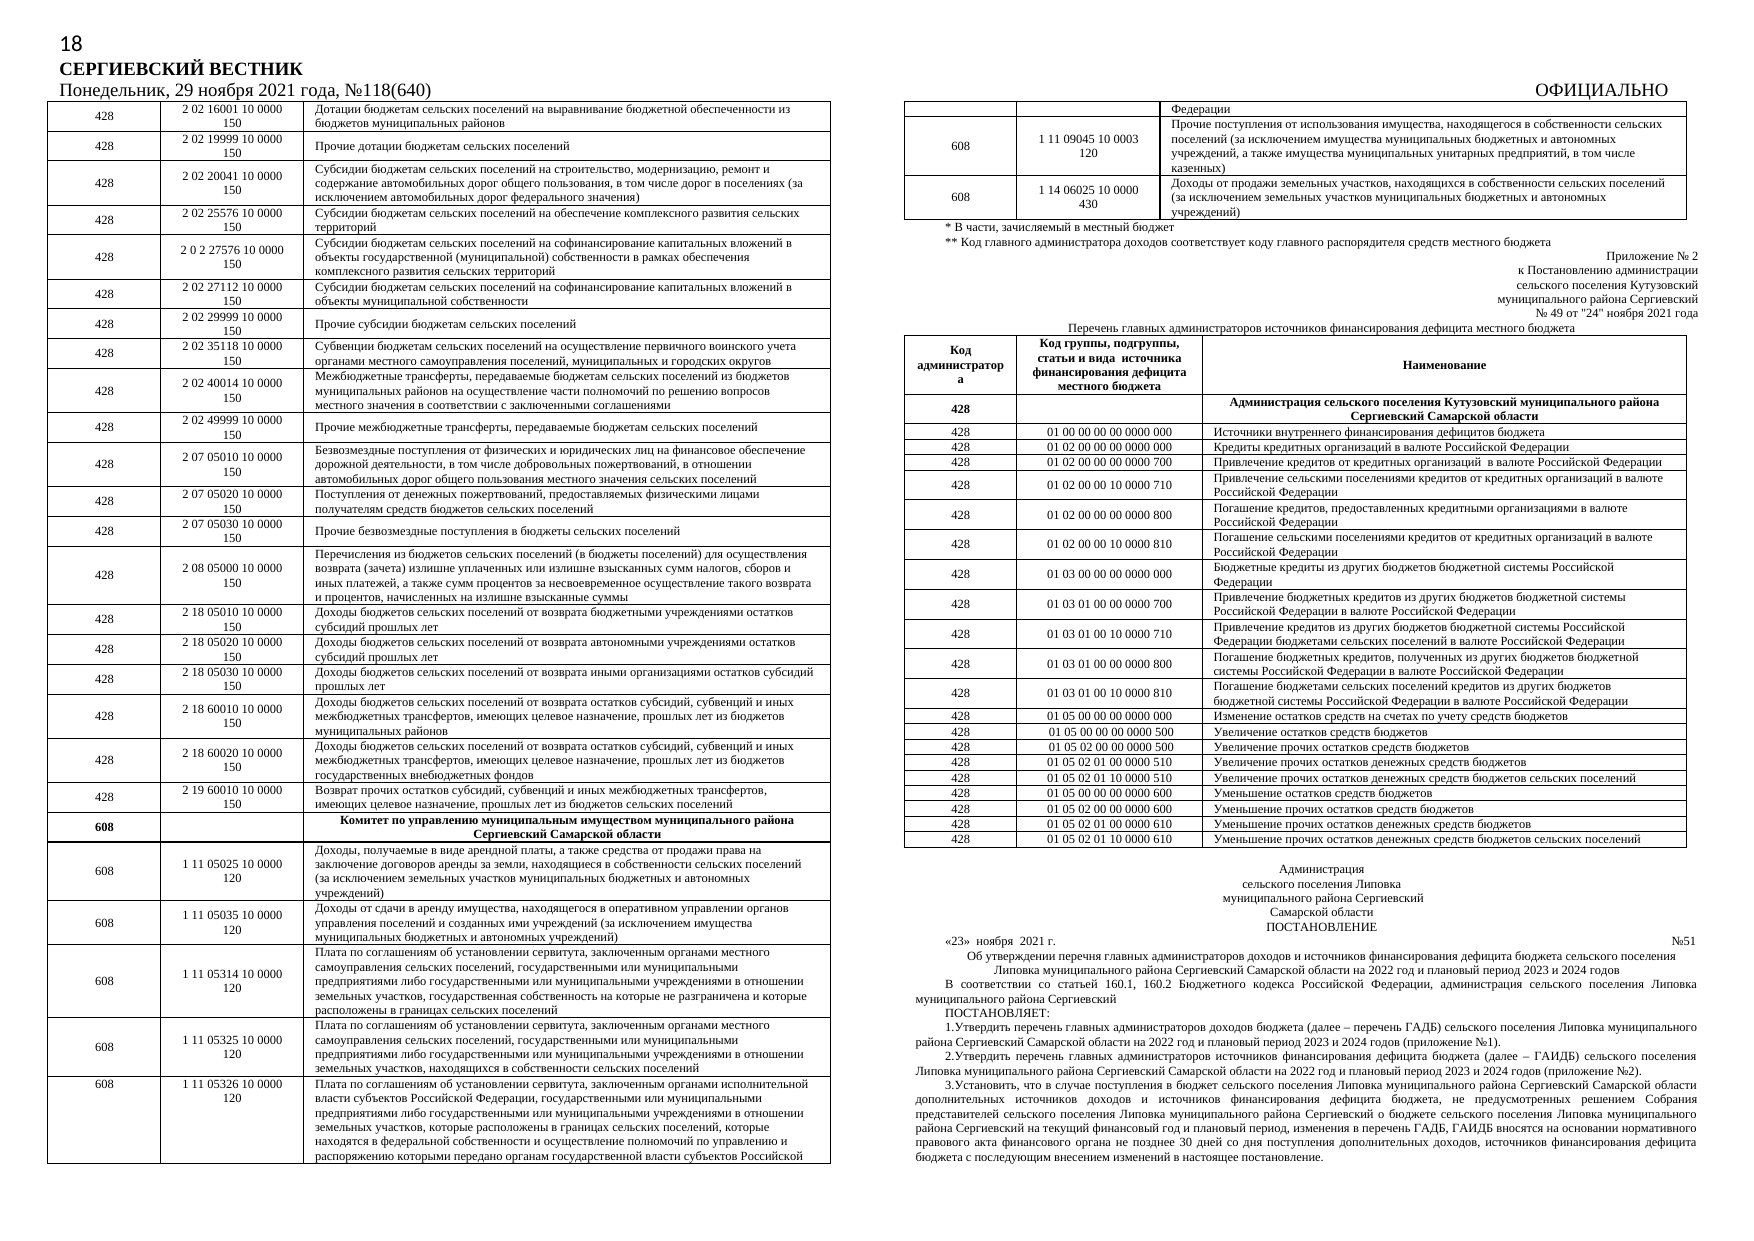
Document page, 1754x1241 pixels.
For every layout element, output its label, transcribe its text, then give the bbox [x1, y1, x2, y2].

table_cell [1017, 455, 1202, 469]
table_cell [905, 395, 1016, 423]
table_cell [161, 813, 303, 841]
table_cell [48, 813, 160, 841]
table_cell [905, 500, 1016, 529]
text к Постановлению администрации [915, 263, 1698, 277]
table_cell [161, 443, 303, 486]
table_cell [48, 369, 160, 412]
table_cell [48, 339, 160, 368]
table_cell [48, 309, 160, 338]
text Самарской области [915, 905, 1698, 919]
text Администрация [915, 862, 1698, 876]
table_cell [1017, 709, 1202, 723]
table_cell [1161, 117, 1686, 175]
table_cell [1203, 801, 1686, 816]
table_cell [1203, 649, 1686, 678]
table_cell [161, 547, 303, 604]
text сельского поселения Кутузовский [915, 277, 1698, 292]
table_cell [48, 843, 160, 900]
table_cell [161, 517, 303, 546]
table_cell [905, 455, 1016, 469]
text ПОСТАНОВЛЯЕТ: [915, 1006, 1698, 1020]
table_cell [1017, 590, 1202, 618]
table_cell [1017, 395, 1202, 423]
text № 49 от "24" ноября 2021 года [915, 306, 1698, 321]
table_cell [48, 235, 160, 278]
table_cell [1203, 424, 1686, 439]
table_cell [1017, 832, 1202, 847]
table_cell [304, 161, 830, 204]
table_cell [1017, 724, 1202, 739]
text Перечень главных администраторов источников финансирования дефицита местного бюджета [915, 321, 1698, 335]
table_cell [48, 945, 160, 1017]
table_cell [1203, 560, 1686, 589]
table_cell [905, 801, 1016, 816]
text ** Код главного администратора доходов соответствует коду главного распорядителя средств местного бюджета [915, 234, 1698, 249]
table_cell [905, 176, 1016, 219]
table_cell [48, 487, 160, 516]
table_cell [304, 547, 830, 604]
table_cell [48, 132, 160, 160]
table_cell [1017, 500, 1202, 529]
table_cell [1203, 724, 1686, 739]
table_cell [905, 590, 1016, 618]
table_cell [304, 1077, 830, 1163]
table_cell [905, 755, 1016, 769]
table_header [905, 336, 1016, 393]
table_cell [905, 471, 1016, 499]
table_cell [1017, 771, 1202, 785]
text Приложение № 2 [915, 249, 1698, 263]
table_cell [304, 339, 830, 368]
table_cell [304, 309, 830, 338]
text «23» ноября 2021 г. №51 [915, 934, 1698, 948]
text * В части, зачисляемый в местный бюджет [915, 220, 1698, 234]
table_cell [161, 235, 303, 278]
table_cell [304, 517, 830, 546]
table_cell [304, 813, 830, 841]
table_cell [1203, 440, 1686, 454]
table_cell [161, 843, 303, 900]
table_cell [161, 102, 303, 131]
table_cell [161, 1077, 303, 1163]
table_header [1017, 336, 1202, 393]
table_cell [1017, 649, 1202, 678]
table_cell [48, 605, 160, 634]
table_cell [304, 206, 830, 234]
text сельского поселения Липовка [915, 876, 1698, 891]
text ПОСТАНОВЛЕНИЕ [915, 919, 1698, 934]
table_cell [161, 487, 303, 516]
text муниципального района Сергиевский [915, 292, 1698, 306]
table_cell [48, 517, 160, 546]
text 1.Утвердить перечень главных администраторов доходов бюджета (далее – перечень ГАДБ) сельского поселения Липовка муниципального района Сергиевский Самарской области на 2022 год и плановый период 2023 и 2024 годов (приложение №1). [915, 1020, 1698, 1049]
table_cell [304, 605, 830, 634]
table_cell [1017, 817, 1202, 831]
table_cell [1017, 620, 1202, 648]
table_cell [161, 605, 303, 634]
text 2.Утвердить перечень главных администраторов источников финансирования дефицита бюджета (далее – ГАИДБ) сельского поселения Липовка муниципального района Сергиевский Самарской области на 2022 год и плановый период 2023 и 2024 годов (приложение №2). [915, 1049, 1698, 1078]
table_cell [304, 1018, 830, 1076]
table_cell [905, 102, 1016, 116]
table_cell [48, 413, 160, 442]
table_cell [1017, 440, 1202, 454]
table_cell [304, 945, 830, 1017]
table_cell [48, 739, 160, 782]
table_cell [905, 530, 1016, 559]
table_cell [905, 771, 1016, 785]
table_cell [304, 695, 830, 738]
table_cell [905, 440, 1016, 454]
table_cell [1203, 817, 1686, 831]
text Об утверждении перечня главных администраторов доходов и источников финансирования дефицита бюджета сельского поселения Липовка муниципального района Сергиевский Самарской области на 2022 год и плановый период 2023 и 2024 годов [915, 948, 1698, 977]
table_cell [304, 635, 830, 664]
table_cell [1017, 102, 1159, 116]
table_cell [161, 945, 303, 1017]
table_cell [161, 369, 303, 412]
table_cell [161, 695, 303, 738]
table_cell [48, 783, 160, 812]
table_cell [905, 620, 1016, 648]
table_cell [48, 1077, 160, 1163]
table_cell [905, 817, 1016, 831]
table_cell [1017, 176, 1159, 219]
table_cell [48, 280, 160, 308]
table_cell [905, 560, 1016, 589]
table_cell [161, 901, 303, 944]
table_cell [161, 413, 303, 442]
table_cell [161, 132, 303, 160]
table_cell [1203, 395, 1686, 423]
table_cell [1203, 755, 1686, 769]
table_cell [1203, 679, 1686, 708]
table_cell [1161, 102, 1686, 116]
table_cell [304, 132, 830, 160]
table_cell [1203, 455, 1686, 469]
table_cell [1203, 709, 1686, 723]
text В соответствии со статьей 160.1, 160.2 Бюджетного кодекса Российской Федерации, администрация сельского поселения Липовка муниципального района Сергиевский [915, 977, 1698, 1006]
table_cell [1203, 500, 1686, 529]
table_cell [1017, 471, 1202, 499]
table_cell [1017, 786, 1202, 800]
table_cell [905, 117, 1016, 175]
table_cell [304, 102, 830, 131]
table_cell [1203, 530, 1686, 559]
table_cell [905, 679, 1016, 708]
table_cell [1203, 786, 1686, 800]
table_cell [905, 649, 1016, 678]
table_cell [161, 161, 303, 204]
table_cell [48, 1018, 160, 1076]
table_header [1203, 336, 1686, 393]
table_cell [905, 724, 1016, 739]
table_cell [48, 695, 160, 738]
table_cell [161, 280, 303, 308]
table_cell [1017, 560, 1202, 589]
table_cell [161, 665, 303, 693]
text муниципального района Сергиевский [915, 891, 1698, 905]
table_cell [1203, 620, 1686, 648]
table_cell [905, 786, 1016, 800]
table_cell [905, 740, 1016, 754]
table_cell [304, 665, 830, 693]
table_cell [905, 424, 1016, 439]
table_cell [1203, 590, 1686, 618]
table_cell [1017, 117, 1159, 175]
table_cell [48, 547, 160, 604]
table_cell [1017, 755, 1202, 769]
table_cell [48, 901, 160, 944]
text 3.Установить, что в случае поступления в бюджет сельского поселения Липовка муниципального района Сергиевский Самарской области дополнительных источников доходов и источников финансирования дефицита бюджета, не предусмотренных решением Собрания представителей сельского поселения Липовка муниципального района Сергиевский о бюджете сельского поселения Липовка муниципального района Сергиевский на текущий финансовый год и плановый период, изменения в перечень ГАДБ, ГАИДБ вносятся на основании нормативного правового акта финансового органа не позднее 30 дней со дня поступления дополнительных доходов, источников финансирования дефицита бюджета с последующим внесением изменений в настоящее постановление. [915, 1078, 1698, 1164]
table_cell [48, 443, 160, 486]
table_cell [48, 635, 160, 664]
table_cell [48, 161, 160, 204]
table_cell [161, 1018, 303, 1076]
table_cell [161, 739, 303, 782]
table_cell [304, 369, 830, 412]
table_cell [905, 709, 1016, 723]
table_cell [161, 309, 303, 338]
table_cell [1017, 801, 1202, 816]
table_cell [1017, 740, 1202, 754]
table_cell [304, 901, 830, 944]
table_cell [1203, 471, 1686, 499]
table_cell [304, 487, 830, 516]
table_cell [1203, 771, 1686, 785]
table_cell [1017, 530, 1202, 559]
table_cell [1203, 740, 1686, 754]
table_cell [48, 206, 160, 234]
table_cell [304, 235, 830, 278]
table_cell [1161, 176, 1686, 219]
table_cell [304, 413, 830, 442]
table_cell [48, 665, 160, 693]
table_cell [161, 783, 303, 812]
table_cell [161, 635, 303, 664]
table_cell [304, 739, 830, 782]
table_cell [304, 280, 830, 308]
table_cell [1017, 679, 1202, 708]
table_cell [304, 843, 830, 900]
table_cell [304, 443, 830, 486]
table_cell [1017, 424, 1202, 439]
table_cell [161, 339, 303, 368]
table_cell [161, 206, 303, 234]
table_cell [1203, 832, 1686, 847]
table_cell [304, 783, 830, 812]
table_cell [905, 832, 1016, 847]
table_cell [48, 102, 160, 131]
